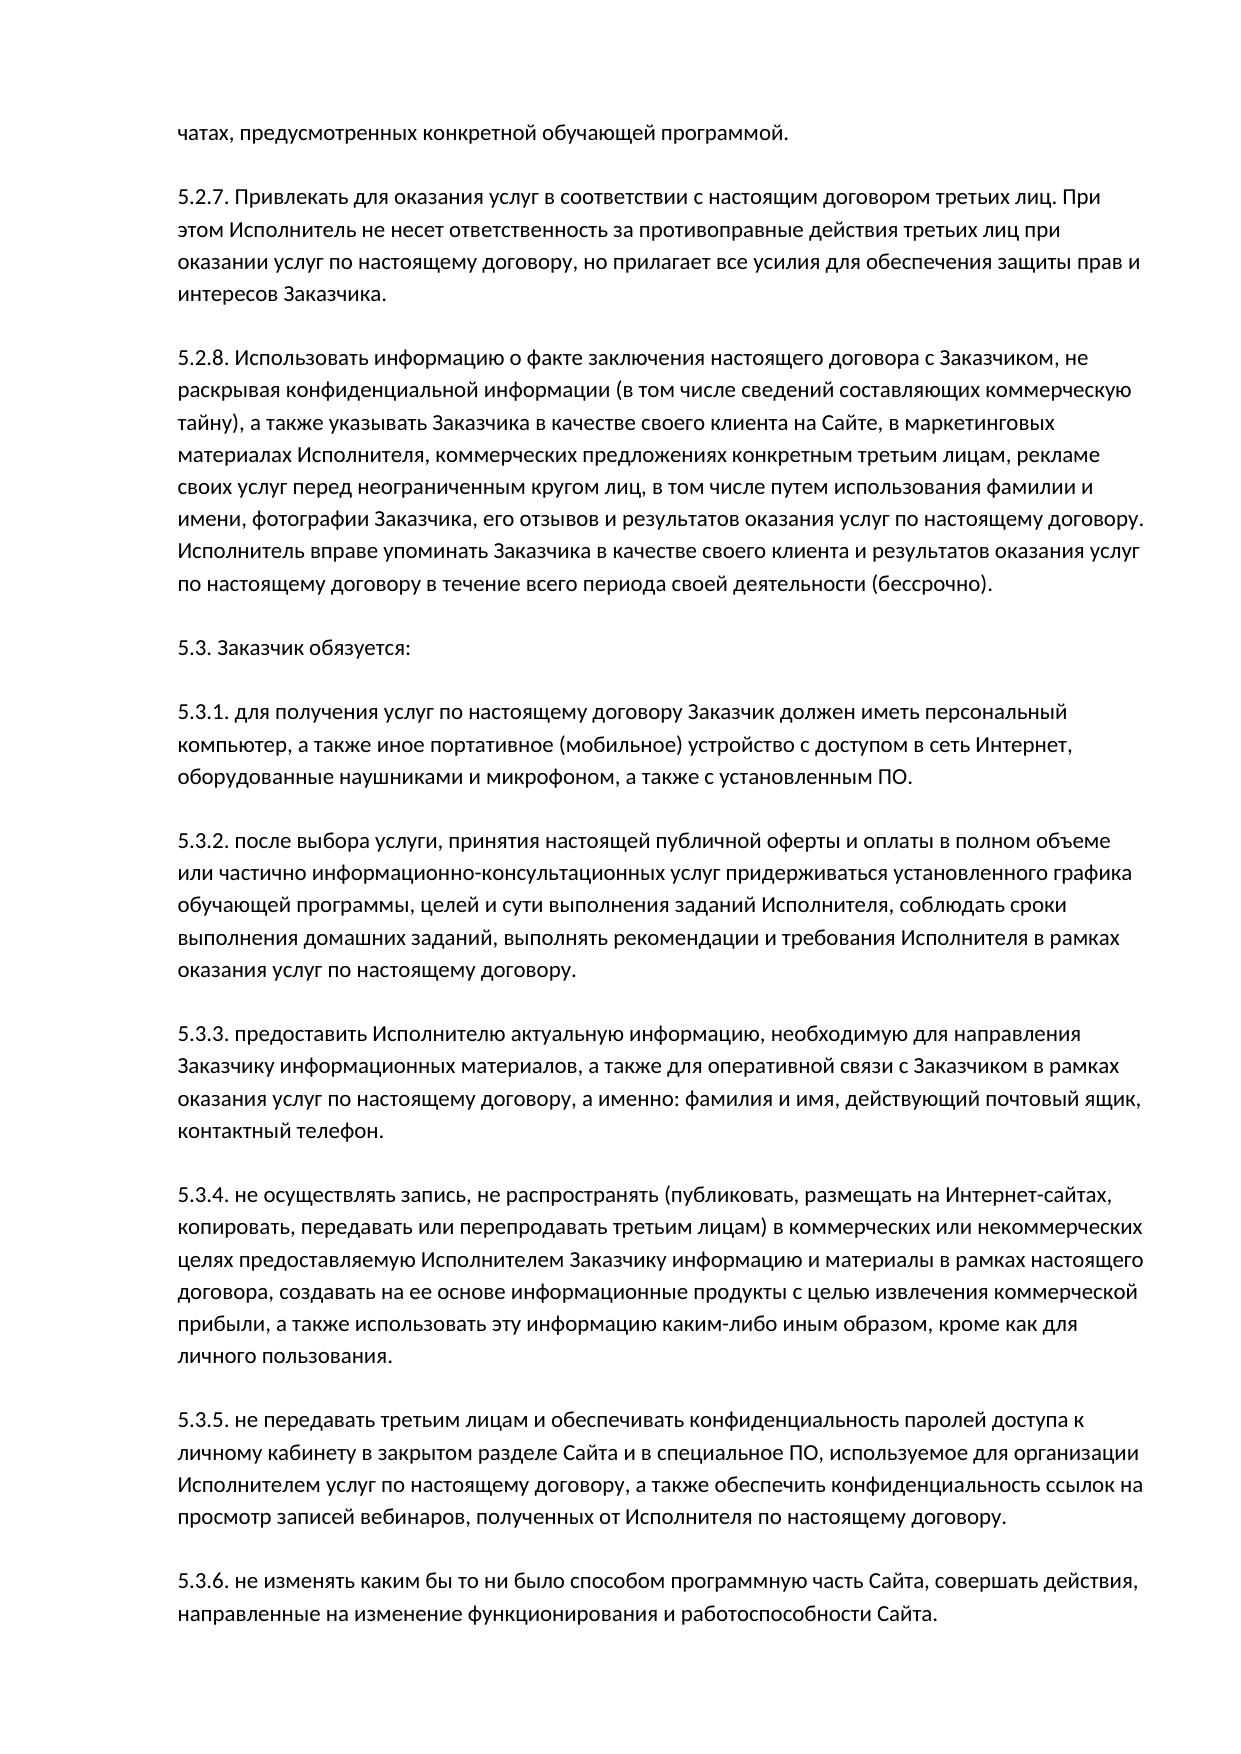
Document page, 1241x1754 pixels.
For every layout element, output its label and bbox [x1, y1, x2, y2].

text [177, 118, 1152, 1627]
